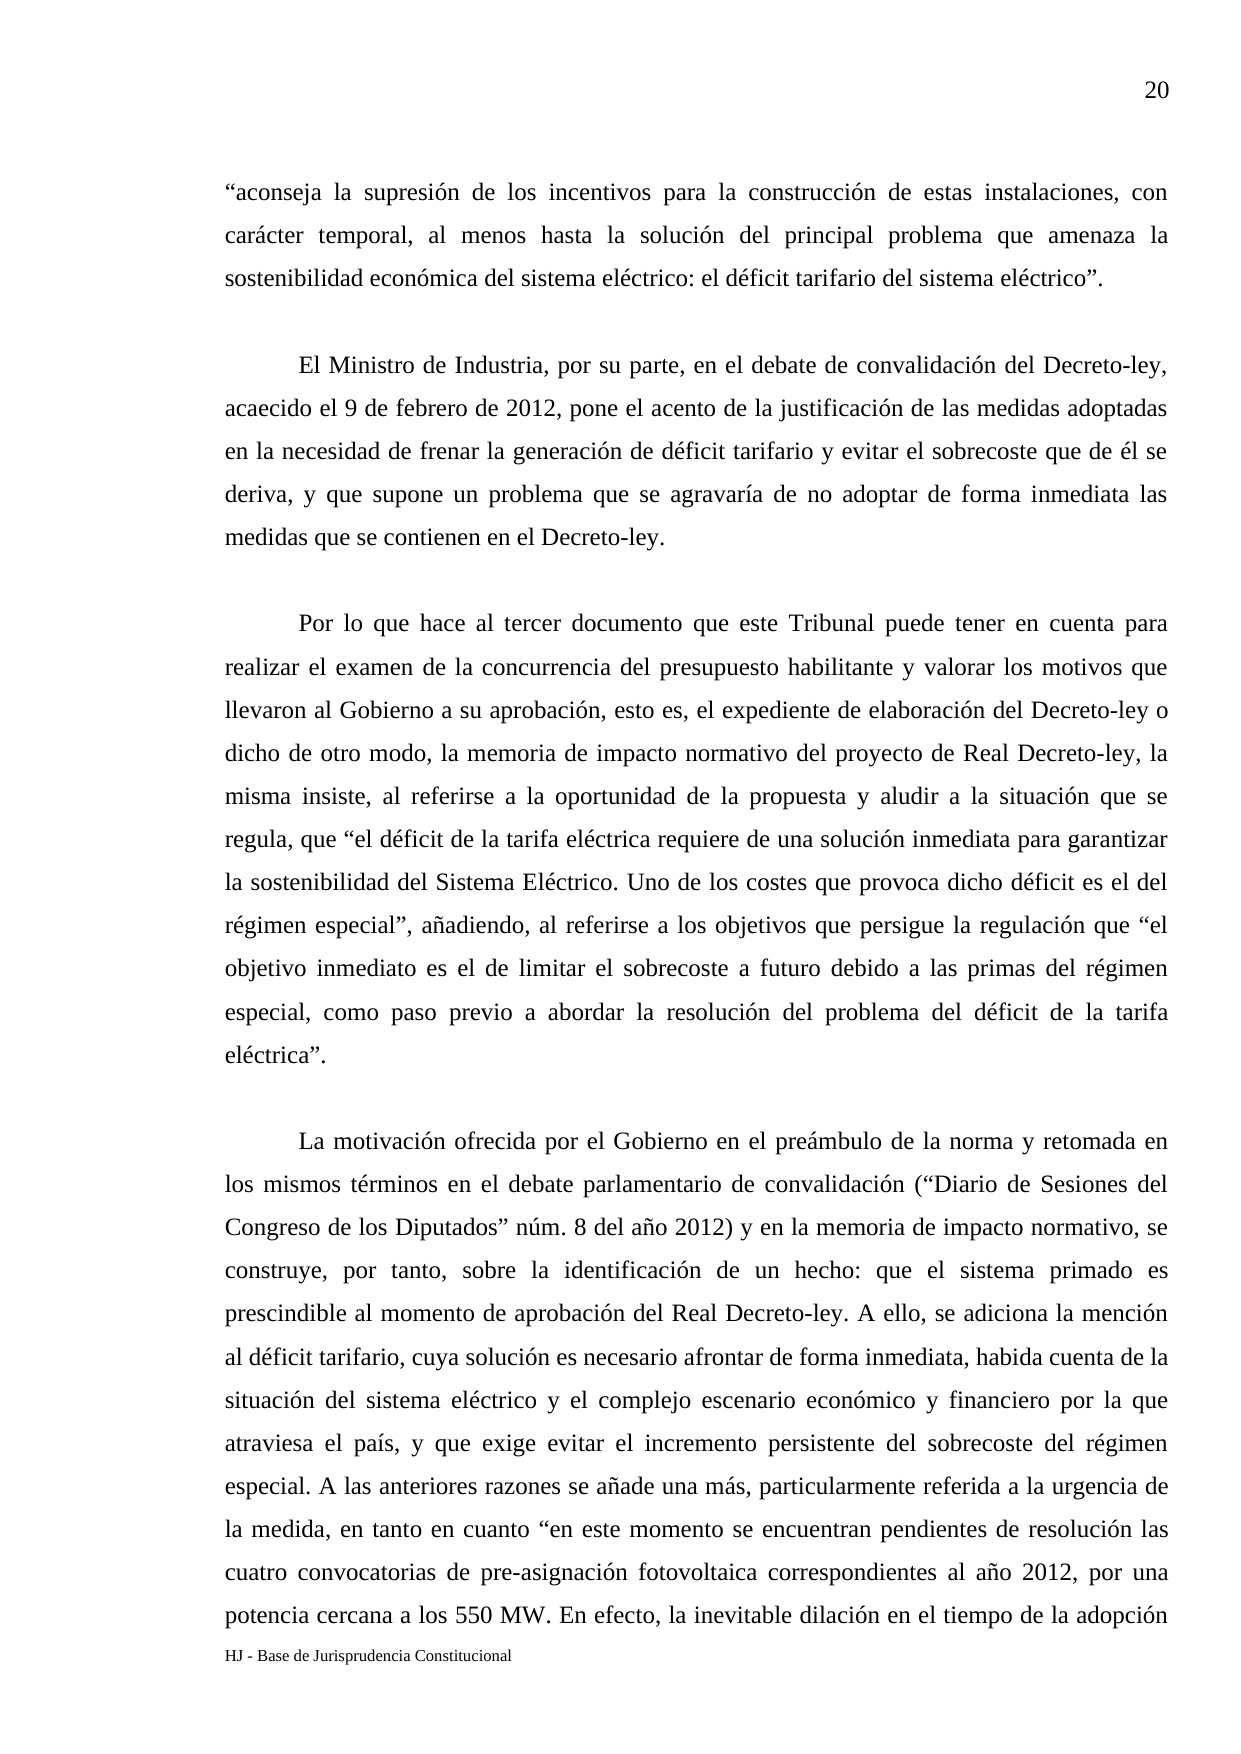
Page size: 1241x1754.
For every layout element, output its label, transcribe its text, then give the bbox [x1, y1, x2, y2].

text El Ministro de Industria, por su parte, en el debate de convalidación del Decreto-ley, acaecido el 9 de febrero de 2012, pone el acento de la justificación de las medidas adoptadas en la necesidad de frenar la generación de déficit tarifario y evitar el sobrecoste que de él se deriva, y que supone un problema que se agravaría de no adoptar de forma inmediata las medidas que se contienen en el Decreto-ley. [224, 350, 1169, 551]
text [224, 177, 1169, 292]
text Por lo que hace al tercer documento que este Tribunal puede tener en cuenta para realizar el examen de la concurrencia del presupuesto habilitante y valorar los motivos que llevaron al Gobierno a su aprobación, esto es, el expediente de elaboración del Decreto-ley o dicho de otro modo, la memoria de impacto normativo del proyecto de Real Decreto-ley, la misma insiste, al referirse a la oportunidad de la propuesta y aludir a la situación que se regula, que “el déficit de la tarifa eléctrica requiere de una solución inmediata para garantizar la sostenibilidad del Sistema Eléctrico. Uno de los costes que provoca dicho déficit es el del régimen especial”, añadiendo, al referirse a los objetivos que persigue la regulación que “el objetivo inmediato es el de limitar el sobrecoste a futuro debido a las primas del régimen especial, como paso previo a abordar la resolución del problema del déficit de la tarifa eléctrica”. [224, 608, 1169, 1068]
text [224, 1126, 1169, 1629]
